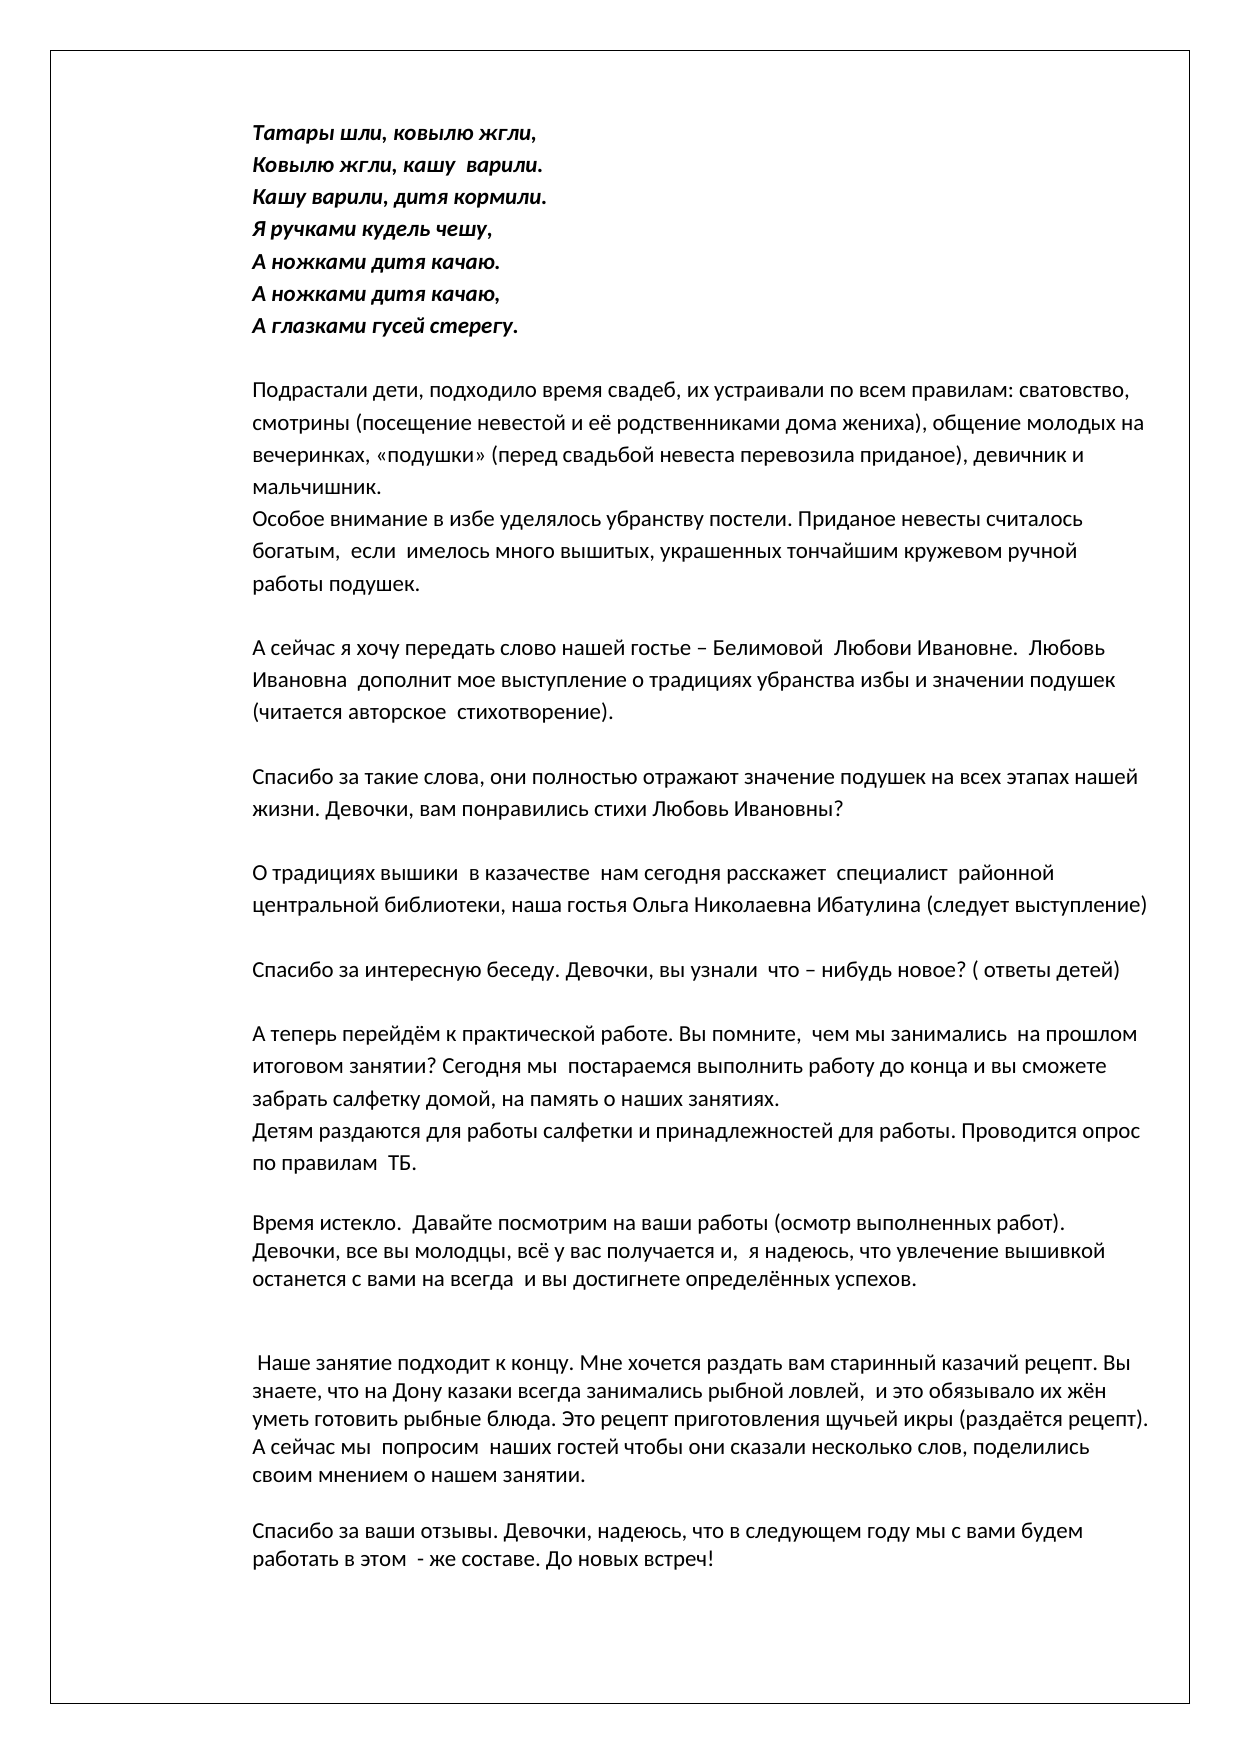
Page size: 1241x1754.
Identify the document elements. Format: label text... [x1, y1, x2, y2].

list Спасибо за интересную беседу. Девочки, вы узнали что – нибудь новое? ( ответы детей) [252, 955, 1152, 983]
list А глазками гусей стерегу. [252, 311, 1152, 339]
list Кашу варили, дитя кормили. [252, 182, 1152, 210]
list О традициях вышики в казачестве нам сегодня расскажет специалист районной центральной библиотеки, наша гостья Ольга Николаевна Ибатулина (следует выступление) [252, 858, 1152, 918]
list Детям раздаются для работы салфетки и принадлежностей для работы. Проводится опрос по правилам ТБ. [252, 1116, 1152, 1176]
list Время истекло. Давайте посмотрим на ваши работы (осмотр выполненных работ). [252, 1208, 1152, 1236]
list А ножками дитя качаю, [252, 279, 1152, 307]
list Я ручками кудель чешу, [252, 214, 1152, 243]
list Наше занятие подходит к концу. Мне хочется раздать вам старинный казачий рецепт. Вы знаете, что на Дону казаки всегда занимались рыбной ловлей, и это обязывало их жён уметь готовить рыбные блюда. Это рецепт приготовления щучьей икры (раздаётся рецепт). А сейчас мы попросим наших гостей чтобы они сказали несколько слов, поделились своим мнением о нашем занятии. [252, 1348, 1152, 1488]
list Татары шли, ковылю жгли, [252, 118, 1152, 146]
list Спасибо за такие слова, они полностью отражают значение подушек на всех этапах нашей жизни. Девочки, вам понравились стихи Любовь Ивановны? [252, 762, 1152, 822]
list Спасибо за ваши отзывы. Девочки, надеюсь, что в следующем году мы с вами будем работать в этом - же составе. До новых встреч! [252, 1516, 1152, 1572]
list Подрастали дети, подходило время свадеб, их устраивали по всем правилам: сватовство, смотрины (посещение невестой и её родственниками дома жениха), общение молодых на вечеринках, «подушки» (перед свадьбой невеста перевозила приданое), девичник и мальчишник. [252, 376, 1152, 500]
list Особое внимание в избе уделялось убранству постели. Приданое невесты считалось богатым, если имелось много вышитых, украшенных тончайшим кружевом ручной работы подушек. [252, 504, 1152, 597]
list А ножками дитя качаю. [252, 247, 1152, 275]
list А сейчас я хочу передать слово нашей гостье – Белимовой Любови Ивановне. Любовь Ивановна дополнит мое выступление о традициях убранства избы и значении подушек (читается авторское стихотворение). [252, 633, 1152, 725]
list Девочки, все вы молодцы, всё у вас получается и, я надеюсь, что увлечение вышивкой останется с вами на всегда и вы достигнете определённых успехов. [252, 1236, 1152, 1292]
list Ковылю жгли, кашу варили. [252, 150, 1152, 178]
list А теперь перейдём к практической работе. Вы помните, чем мы занимались на прошлом итоговом занятии? Сегодня мы постараемся выполнить работу до конца и вы сможете забрать салфетку домой, на память о наших занятиях. [252, 1019, 1152, 1112]
